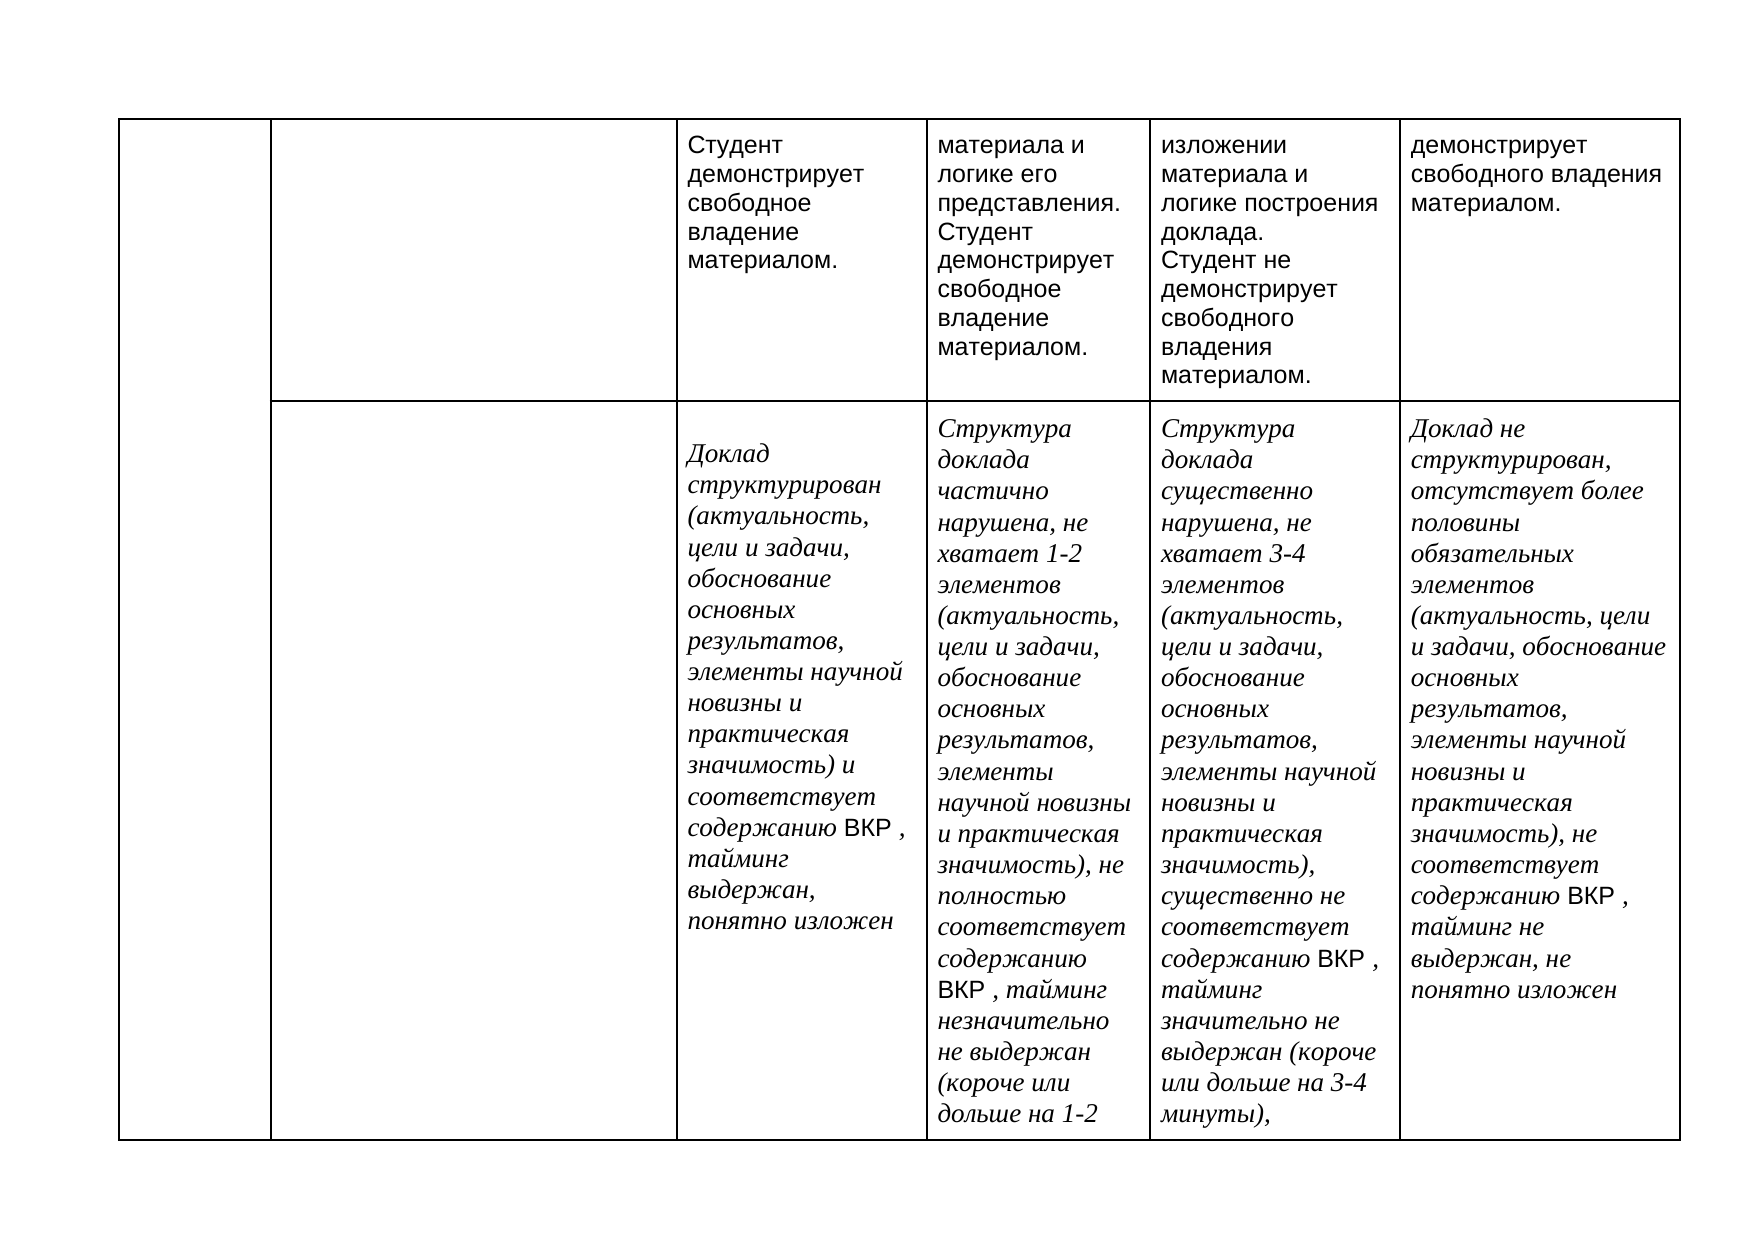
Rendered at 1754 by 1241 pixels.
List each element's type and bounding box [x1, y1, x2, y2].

table_cell [272, 402, 676, 1139]
table_cell [678, 120, 926, 400]
table_cell [1401, 120, 1679, 400]
table_cell [1401, 402, 1679, 1139]
table_cell [272, 120, 676, 400]
table_cell [1151, 120, 1399, 400]
table_cell [1151, 402, 1399, 1139]
table_cell [678, 402, 926, 1139]
table_cell [928, 402, 1149, 1139]
table_cell [928, 120, 1149, 400]
